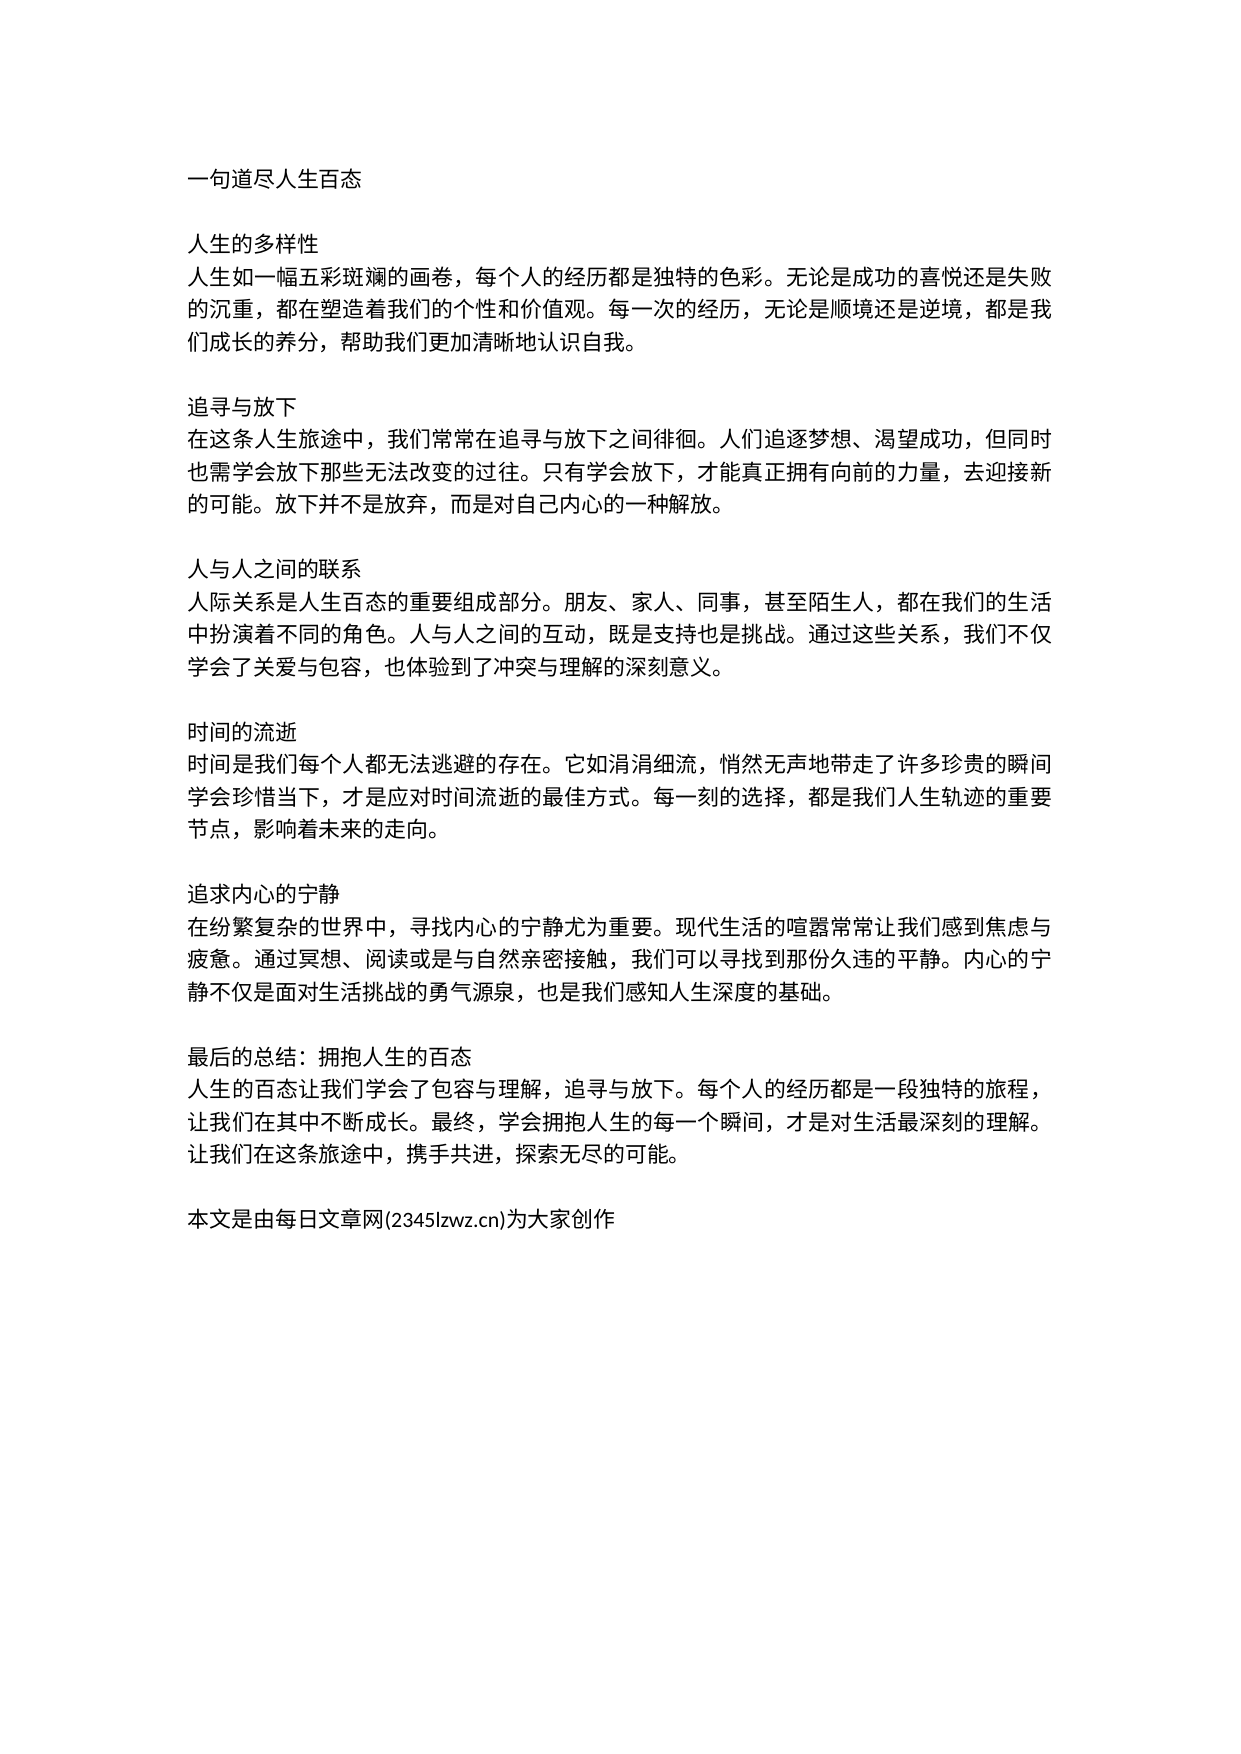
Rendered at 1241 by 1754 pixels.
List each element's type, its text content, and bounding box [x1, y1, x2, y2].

text 在这条人生旅途中，我们常常在追寻与放下之间徘徊。人们追逐梦想、渴望成功，但同时也需学会放下那些无法改变的过往。只有学会放下，才能真正拥有向前的力量，去迎接新的可能。放下并不是放弃，而是对自己内心的一种解放。 [187, 422, 1053, 519]
text 追寻与放下 [187, 389, 1053, 422]
text 追求内心的宁静 [187, 877, 1053, 909]
text 本文是由每日文章网(2345lzwz.cn)为大家创作 [187, 1202, 1053, 1234]
text 人与人之间的联系 [187, 552, 1053, 584]
text 在纷繁复杂的世界中，寻找内心的宁静尤为重要。现代生活的喧嚣常常让我们感到焦虑与疲惫。通过冥想、阅读或是与自然亲密接触，我们可以寻找到那份久违的平静。内心的宁静不仅是面对生活挑战的勇气源泉，也是我们感知人生深度的基础。 [187, 909, 1053, 1007]
text 时间的流逝 [187, 714, 1053, 747]
text 人际关系是人生百态的重要组成部分。朋友、家人、同事，甚至陌生人，都在我们的生活中扮演着不同的角色。人与人之间的互动，既是支持也是挑战。通过这些关系，我们不仅学会了关爱与包容，也体验到了冲突与理解的深刻意义。 [187, 584, 1053, 682]
text 最后的总结：拥抱人生的百态 [187, 1039, 1053, 1072]
text 人生的百态让我们学会了包容与理解，追寻与放下。每个人的经历都是一段独特的旅程，让我们在其中不断成长。最终，学会拥抱人生的每一个瞬间，才是对生活最深刻的理解。让我们在这条旅途中，携手共进，探索无尽的可能。 [187, 1072, 1053, 1169]
text 人生如一幅五彩斑斓的画卷，每个人的经历都是独特的色彩。无论是成功的喜悦还是失败的沉重，都在塑造着我们的个性和价值观。每一次的经历，无论是顺境还是逆境，都是我们成长的养分，帮助我们更加清晰地认识自我。 [187, 259, 1053, 357]
text 人生的多样性 [187, 227, 1053, 259]
text 时间是我们每个人都无法逃避的存在。它如涓涓细流，悄然无声地带走了许多珍贵的瞬间。学会珍惜当下，才是应对时间流逝的最佳方式。每一刻的选择，都是我们人生轨迹的重要节点，影响着未来的走向。 [187, 747, 1053, 844]
text 一句道尽人生百态 [187, 162, 1053, 194]
